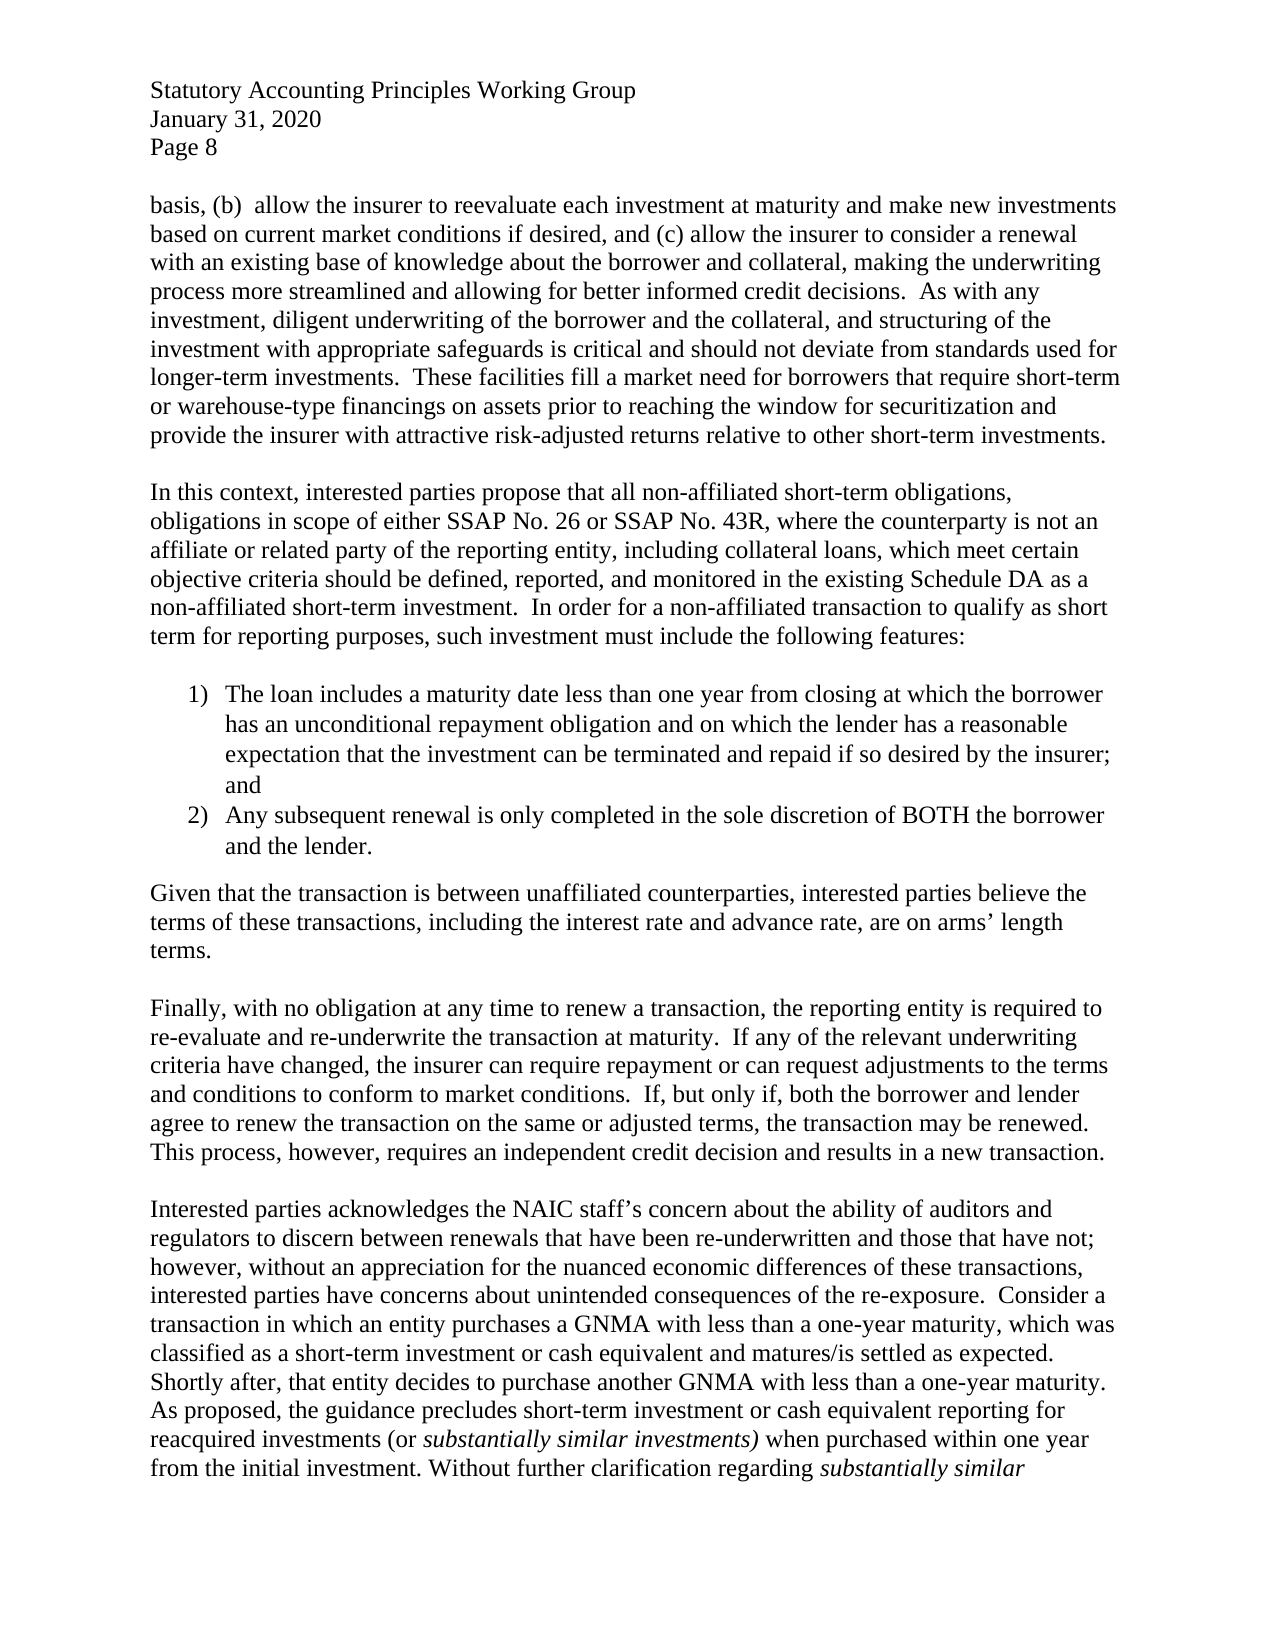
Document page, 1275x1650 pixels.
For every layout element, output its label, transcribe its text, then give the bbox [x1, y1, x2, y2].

text Given that the transaction is between unaffiliated counterparties, interested parties believe the terms of these transactions, including the interest rate and advance rate, are on arms’ length terms. [150, 878, 1125, 964]
list Any subsequent renewal is only completed in the sole discretion of BOTH the borrower and the lender. [187, 800, 1125, 859]
list The loan includes a maturity date less than one year from closing at which the borrower has an unconditional repayment obligation and on which the lender has a reasonable expectation that the investment can be terminated and repaid if so desired by the insurer; and [187, 679, 1125, 799]
text Finally, with no obligation at any time to renew a transaction, the reporting entity is required to re-evaluate and re-underwrite the transaction at maturity. If any of the relevant underwriting criteria have changed, the insurer can require repayment or can request adjustments to the terms and conditions to conform to market conditions. If, but only if, both the borrower and lender agree to renew the transaction on the same or adjusted terms, the transaction may be renewed. This process, however, requires an independent credit decision and results in a new transaction. [150, 993, 1125, 1165]
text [150, 190, 1125, 449]
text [150, 1194, 1125, 1482]
text In this context, interested parties propose that all non-affiliated short-term obligations, obligations in scope of either SSAP No. 26 or SSAP No. 43R, where the counterparty is not an affiliate or related party of the reporting entity, including collateral loans, which meet certain objective criteria should be defined, reported, and monitored in the existing Schedule DA as a non-affiliated short-term investment. In order for a non-affiliated transaction to qualify as short term for reporting purposes, such investment must include the following features: [150, 477, 1125, 650]
